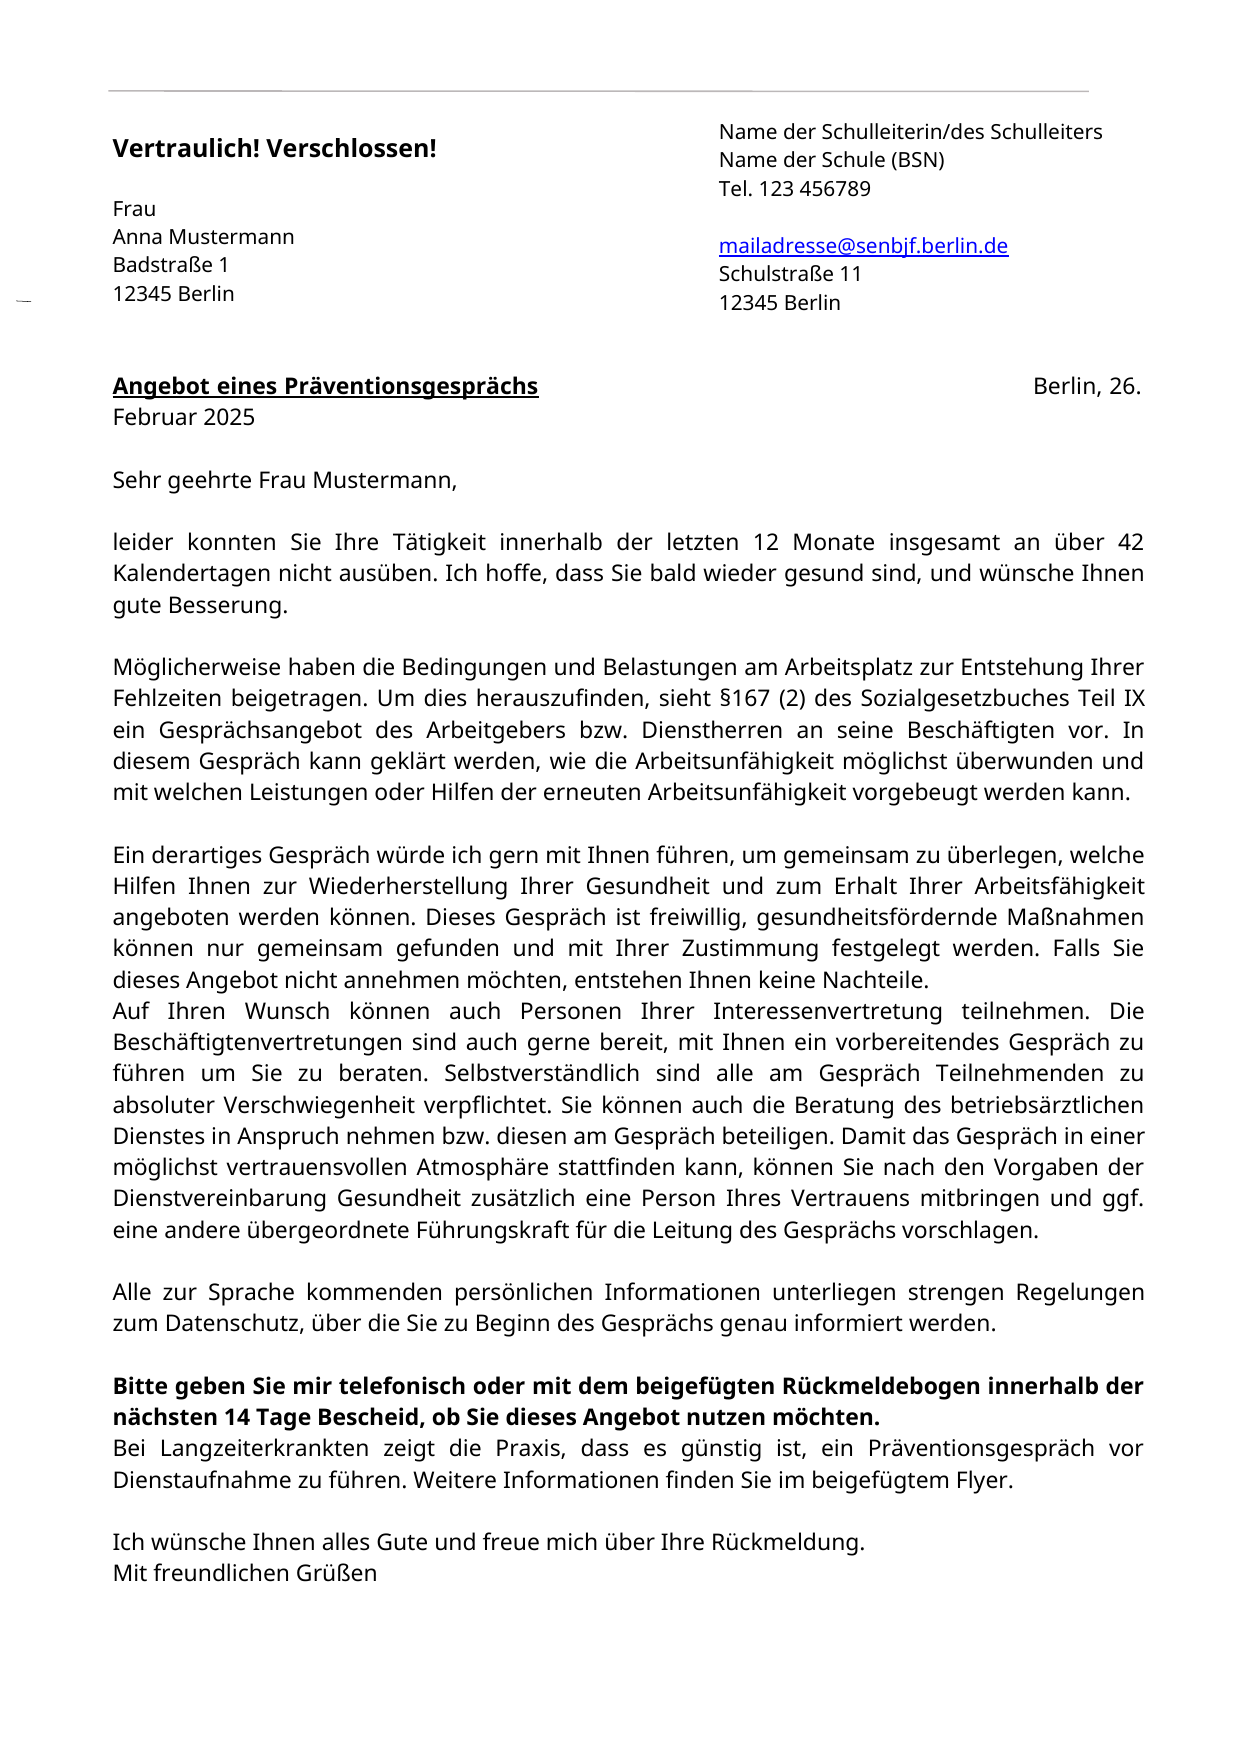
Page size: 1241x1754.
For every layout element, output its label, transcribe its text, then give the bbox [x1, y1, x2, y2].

text Mit freundlichen Grüßen [112, 1557, 1146, 1589]
text Bei Langzeiterkrankten zeigt die Praxis, dass es günstig ist, ein Präventionsgespräch vor Dienstaufnahme zu führen. Weitere Informationen finden Sie im beigefügtem Flyer. [112, 1432, 1146, 1495]
text Alle zur Sprache kommenden persönlichen Informationen unterliegen strengen Regelungen zum Datenschutz, über die Sie zu Beginn des Gesprächs genau informiert werden. [112, 1276, 1146, 1339]
text Ich wünsche Ihnen alles Gute und freue mich über Ihre Rückmeldung. [112, 1526, 1146, 1557]
text Anna Mustermann [112, 222, 1146, 251]
text Bitte geben Sie mir telefonisch oder mit dem beigefügten Rückmeldebogen innerhalb der nächsten 14 Tage Bescheid, ob Sie dieses Angebot nutzen möchten. [112, 1370, 1146, 1432]
text Angebot eines Präventionsgesprächs Berlin, 26. Februar 2025 [112, 370, 1146, 432]
text Auf Ihren Wunsch können auch Personen Ihrer Interessenvertretung teilnehmen. Die Beschäftigtenvertretungen sind auch gerne bereit, mit Ihnen ein vorbereitendes Gespräch zu führen um Sie zu beraten. Selbstverständlich sind alle am Gespräch Teilnehmenden zu absoluter Verschwiegenheit verpflichtet. Sie können auch die Beratung des betriebsärztlichen Dienstes in Anspruch nehmen bzw. diesen am Gespräch beteiligen. Damit das Gespräch in einer möglichst vertrauensvollen Atmosphäre stattfinden kann, können Sie nach den Vorgaben der Dienstvereinbarung Gesundheit zusätzlich eine Person Ihres Vertrauens mitbringen und ggf. eine andere übergeordnete Führungskraft für die Leitung des Gesprächs vorschlagen. [112, 995, 1146, 1245]
text Ein derartiges Gespräch würde ich gern mit Ihnen führen, um gemeinsam zu überlegen, welche Hilfen Ihnen zur Wiederherstellung Ihrer Gesundheit und zum Erhalt Ihrer Arbeitsfähigkeit angeboten werden können. Dieses Gespräch ist freiwillig, gesundheitsfördernde Maßnahmen können nur gemeinsam gefunden und mit Ihrer Zustimmung festgelegt werden. Falls Sie dieses Angebot nicht annehmen möchten, entstehen Ihnen keine Nachteile. [112, 839, 1146, 995]
text 12345 Berlin [112, 279, 1146, 307]
text Frau [112, 194, 1146, 222]
text leider konnten Sie Ihre Tätigkeit innerhalb der letzten 12 Monate insgesamt an über 42 Kalendertagen nicht ausüben. Ich hoffe, dass Sie bald wieder gesund sind, und wünsche Ihnen gute Besserung. [112, 526, 1146, 620]
text Vertraulich! Verschlossen! [112, 131, 1146, 165]
text Badstraße 1 [112, 251, 1146, 279]
text Möglicherweise haben die Bedingungen und Belastungen am Arbeitsplatz zur Entstehung Ihrer Fehlzeiten beigetragen. Um dies herauszufinden, sieht §167 (2) des Sozialgesetzbuches Teil IX ein Gesprächsangebot des Arbeitgebers bzw. Dienstherren an seine Beschäftigten vor. In diesem Gespräch kann geklärt werden, wie die Arbeitsunfähigkeit möglichst überwunden und mit welchen Leistungen oder Hilfen der erneuten Arbeitsunfähigkeit vorgebeugt werden kann. [112, 651, 1146, 807]
text Sehr geehrte Frau Mustermann, [112, 464, 1146, 495]
